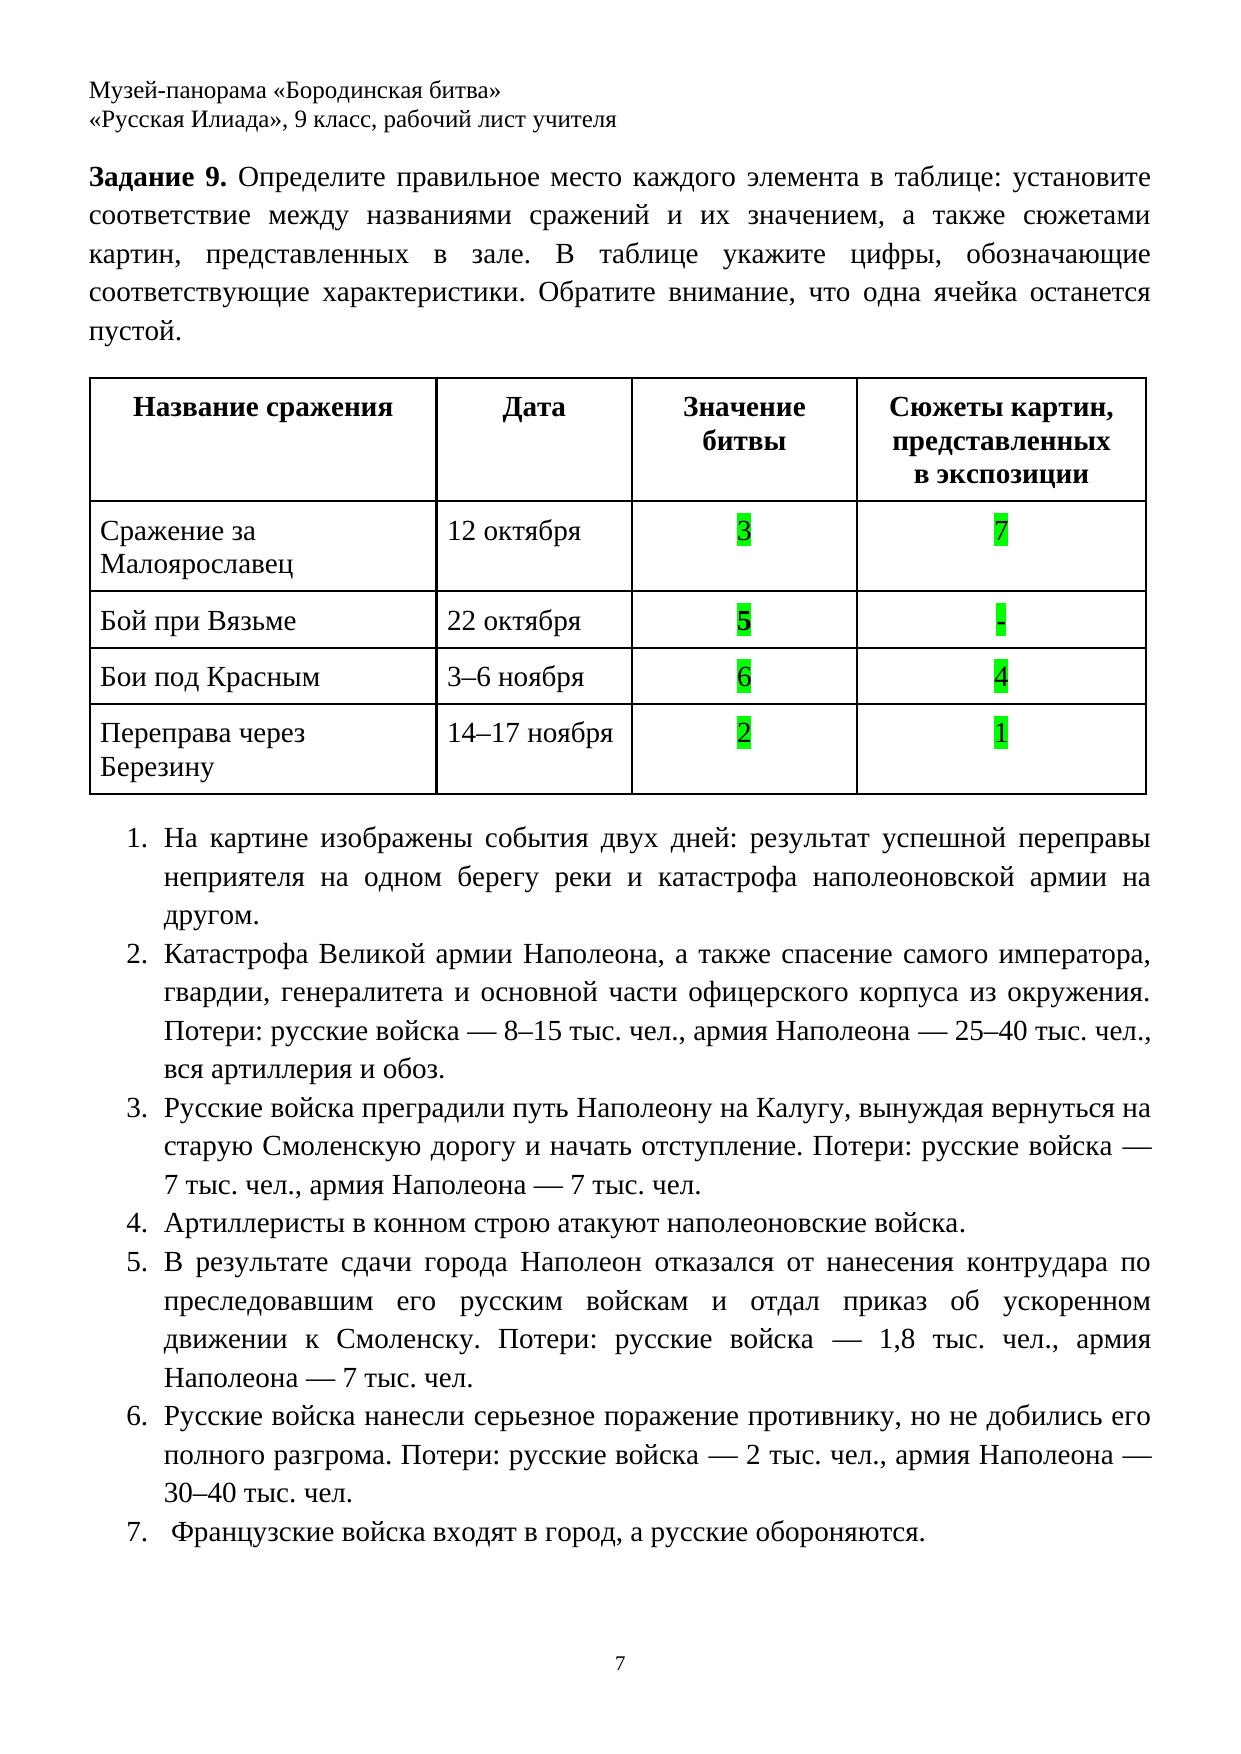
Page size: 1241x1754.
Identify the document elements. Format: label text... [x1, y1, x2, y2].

list Русские войска преградили путь Наполеону на Калугу, вынуждая вернуться на старую Смоленскую дорогу и начать отступление. Потери: русские войска — 7 тыс. чел., армия Наполеона — 7 тыс. чел. [126, 1090, 1152, 1201]
list Катастрофа Великой армии Наполеона, а также спасение самого императора, гвардии, генералитета и основной части офицерского корпуса из окружения. Потери: русские войска — 8–15 тыс. чел., армия Наполеона — 25–40 тыс. чел., вся артиллерия и обоз. [126, 936, 1152, 1085]
table_cell 22 октября [438, 592, 631, 647]
table_cell - [858, 592, 1145, 647]
table_cell Бои под Красным [91, 649, 435, 703]
list Французские войска входят в город, а русские обороняются. [126, 1514, 1152, 1547]
table_header Сюжеты картин, представленных в экспозиции [858, 379, 1145, 500]
list Русские войска нанесли серьезное поражение противнику, но не добились его полного разгрома. Потери: русские войска — 2 тыс. чел., армия Наполеона — 30–40 тыс. чел. [126, 1398, 1152, 1509]
table_cell 12 октября [438, 502, 631, 590]
table_cell 14–17 ноября [438, 705, 631, 793]
table_header Значение битвы [633, 379, 856, 500]
table_cell Сражение за Малоярославец [91, 502, 435, 590]
table_cell 3 [633, 502, 856, 590]
table_cell 6 [633, 649, 856, 703]
list Артиллеристы в конном строю атакуют наполеоновские войска. [126, 1206, 1152, 1239]
table_header Название сражения [91, 379, 435, 500]
list На картине изображены события двух дней: результат успешной переправы неприятеля на одном берегу реки и катастрофа наполеоновской армии на другом. [126, 820, 1152, 931]
text Задание 9. Определите правильное место каждого элемента в таблице: установите соответствие между названиями сражений и их значением, а также сюжетами картин, представленных в зале. В таблице укажите цифры, обозначающие соответствующие характеристики. Обратите внимание, что одна ячейка останется пустой. [88, 159, 1152, 347]
table_cell Переправа через Березину [91, 705, 435, 793]
table_cell Бой при Вязьме [91, 592, 435, 647]
table_cell 3–6 ноября [438, 649, 631, 703]
table_cell 5 [633, 592, 856, 647]
table_header Дата [438, 379, 631, 500]
list В результате сдачи города Наполеон отказался от нанесения контрудара по преследовавшим его русским войскам и отдал приказ об ускоренном движении к Смоленску. Потери: русские войска — 1,8 тыс. чел., армия Наполеона — 7 тыс. чел. [126, 1244, 1152, 1393]
table_cell 7 [858, 502, 1145, 590]
table_cell 1 [858, 705, 1145, 793]
table_cell 4 [858, 649, 1145, 703]
table_cell 2 [633, 705, 856, 793]
